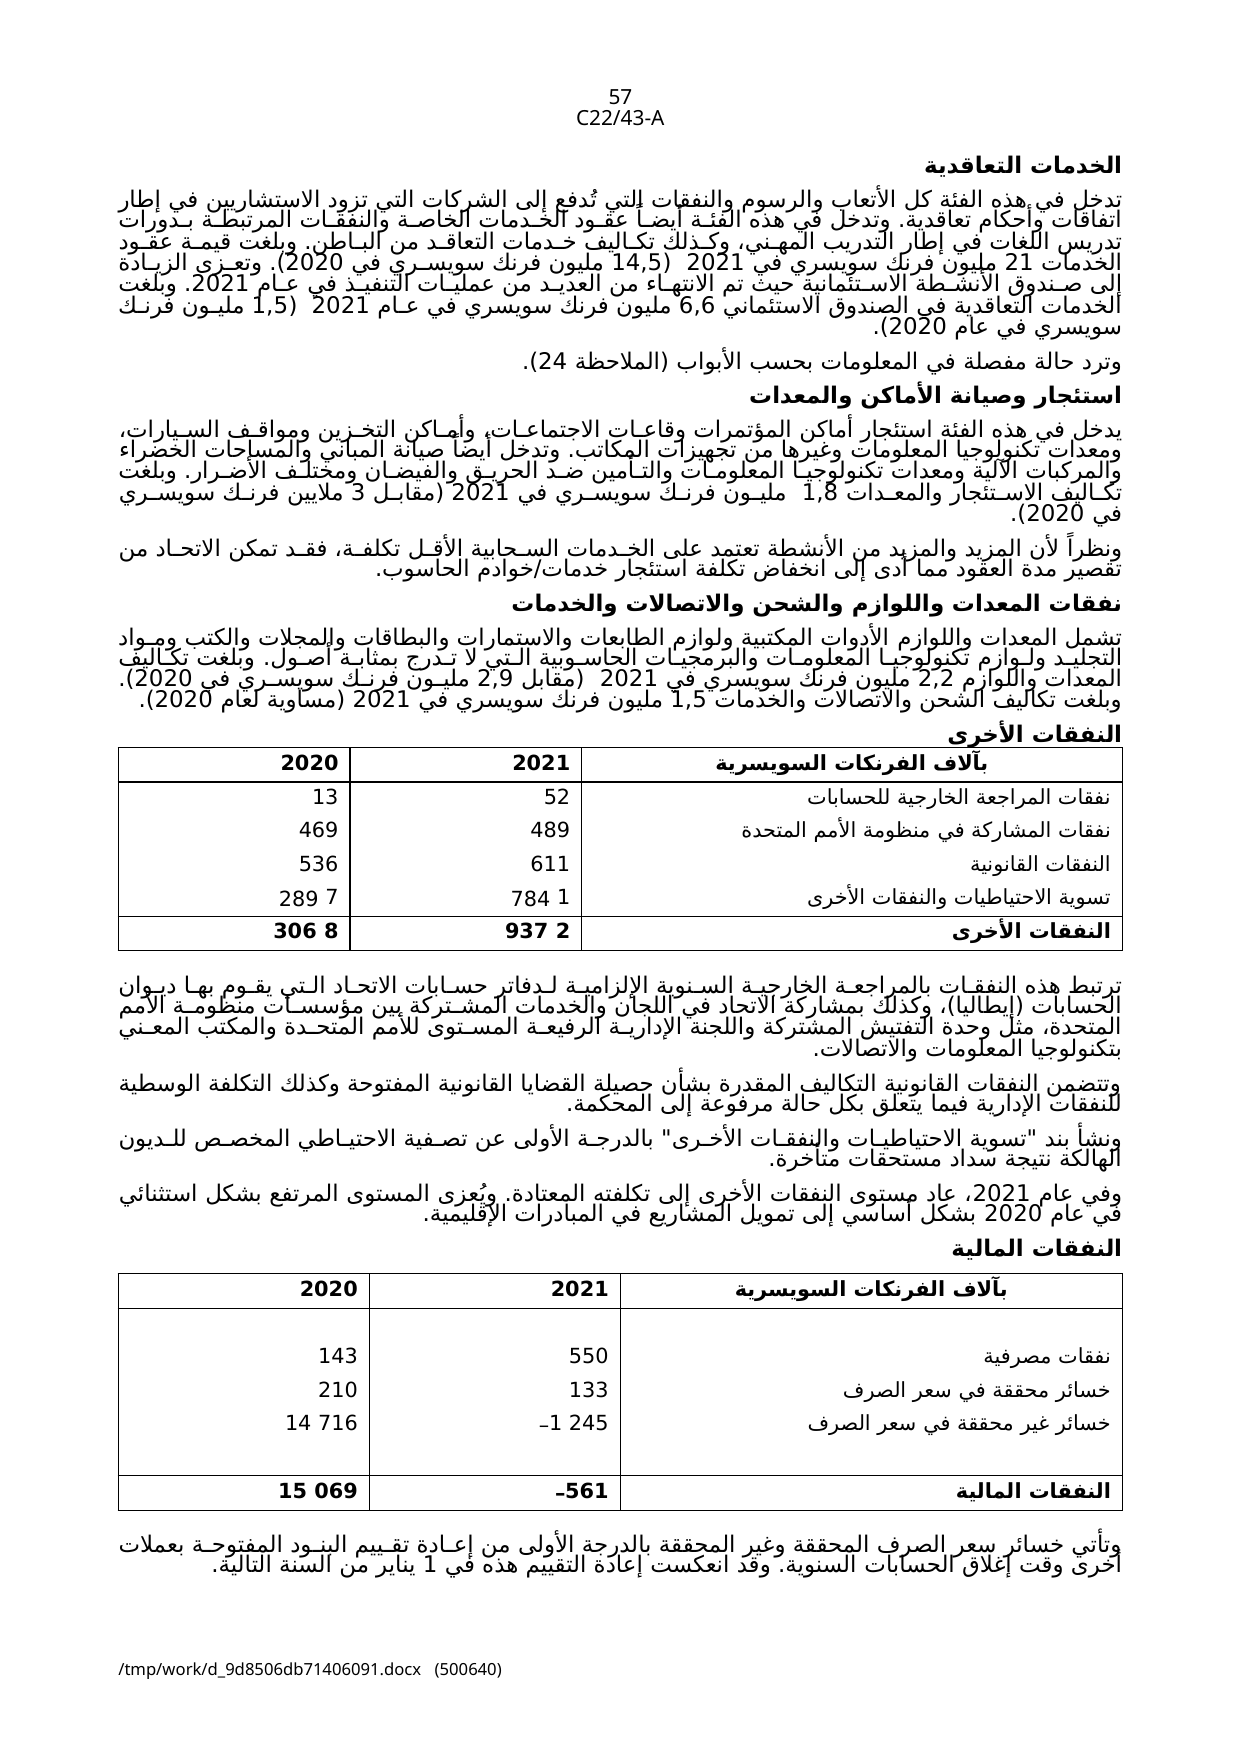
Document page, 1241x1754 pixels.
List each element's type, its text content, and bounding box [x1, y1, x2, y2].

text وترد حالة مفصلة في المعلومات بحسب الأبواب (الملاحظة 24). [118, 352, 876, 374]
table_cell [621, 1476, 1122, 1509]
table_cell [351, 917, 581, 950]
text وترد حالة مفصلة في المعلومات بحسب الأبواب (الملاحظة 24). [867, 352, 1122, 374]
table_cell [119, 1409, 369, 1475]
text وتتضمن النفقات القانونية التكاليف المقدرة بشأن حصيلة القضايا القانونية المفتوحة وكذلك التكلفة الوسطية للنفقات الإدارية فيما يتعلق بكل حالة مرفوعة إلى المحكمة. [118, 1074, 1122, 1117]
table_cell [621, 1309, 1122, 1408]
subtitle استئجار وصيانة الأماكن والمعدات [118, 386, 891, 407]
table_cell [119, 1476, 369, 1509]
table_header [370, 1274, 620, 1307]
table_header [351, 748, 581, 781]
subtitle الخدمات التعاقدية [118, 157, 1122, 178]
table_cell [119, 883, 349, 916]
text تشمل المعدات واللوازم الأدوات المكتبية ولوازم الطابعات والاستمارات والبطاقات والمجلات والكتب ومواد التجليد ولوازم تكنولوجيا المعلومات والبرمجيات الحاسوبية التي لا تدرج بمثابة أصول. وبلغت تكاليف المعدات واللوازم 2,2 مليون فرنك سويسري في 2021 (مقابل 2,9 مليون فرنك سويسري في 2020). وبلغت تكاليف الشحن والاتصالات والخدمات 1,5 مليون فرنك سويسري في 2021 (مساوية لعام 2020). [118, 628, 1122, 713]
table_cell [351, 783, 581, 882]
text يدخل في هذه الفئة استئجار أماكن المؤتمرات وقاعات الاجتماعات، وأماكن التخزين ومواقف السيارات، ومعدات تكنولوجيا المعلومات وغيرها من تجهيزات المكاتب. وتدخل أيضاً صيانة المباني والمساحات الخضراء والمركبات الآلية ومعدات تكنولوجيا المعلومات والتأمين ضد الحريق والفيضان ومختلف الأضرار. وبلغت تكاليف الاستئجار والمعدات 1,8 مليون فرنك سويسري في 2021 (مقابل 3 ملايين فرنك سويسري في 2020). [118, 420, 1122, 527]
text وفي عام 2021، عاد مستوى النفقات الأخرى إلى تكلفته المعتادة. ويُعزى المستوى المرتفع بشكل استثنائي في عام 2020 بشكل أساسي إلى تمويل المشاريع في المبادرات الإقليمية. [118, 1184, 1122, 1227]
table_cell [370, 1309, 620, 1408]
text ترتبط هذه النفقات بالمراجعة الخارجية السنوية الإلزامية لدفاتر حسابات الاتحاد التي يقوم بها ديوان الحسابات (إيطاليا)، وكذلك بمشاركة الاتحاد في اللجان والخدمات المشتركة بين مؤسسات منظومة الأمم المتحدة، مثل وحدة التفتيش المشتركة واللجنة الإدارية الرفيعة المستوى للأمم المتحدة والمكتب المعني بتكنولوجيا المعلومات والاتصالات. [118, 976, 1122, 1062]
subtitle نفقات المعدات واللوازم والشحن والاتصالات والخدمات [767, 594, 907, 616]
text تدخل في هذه الفئة كل الأتعاب والرسوم والنفقات التي تُدفع إلى الشركات التي تزود الاستشاريين في إطار اتفاقات وأحكام تعاقدية. وتدخل في هذه الفئة أيضاً عقود الخدمات الخاصة والنفقات المرتبطة بدورات تدريس اللغات في إطار التدريب المهني، وكذلك تكاليف خدمات التعاقد من الباطن. وبلغت قيمة عقود الخدمات 21 مليون فرنك سويسري في 2021 (14,5 مليون فرنك سويسري في 2020). وتعزى الزيادة إلى صندوق الأنشطة الاستئمانية حيث تم الانتهاء من العديد من عمليات التنفيذ في عام 2021. وبلغت الخدمات التعاقدية في الصندوق الاستئماني 6,6 مليون فرنك سويسري في عام 2021 (1,5 مليون فرنك سويسري في عام 2020). [118, 191, 1122, 340]
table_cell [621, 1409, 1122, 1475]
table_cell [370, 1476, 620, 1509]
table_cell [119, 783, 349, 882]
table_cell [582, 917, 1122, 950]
subtitle استئجار وصيانة الأماكن والمعدات [876, 386, 1122, 407]
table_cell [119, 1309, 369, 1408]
subtitle نفقات المعدات واللوازم والشحن والاتصالات والخدمات [898, 594, 1122, 616]
text وتأتي خسائر سعر الصرف المحققة وغير المحققة بالدرجة الأولى من إعادة تقييم البنود المفتوحة بعملات أخرى وقت إغلاق الحسابات السنوية. وقد انعكست إعادة التقييم هذه في 1 يناير من السنة التالية. [118, 1536, 1122, 1578]
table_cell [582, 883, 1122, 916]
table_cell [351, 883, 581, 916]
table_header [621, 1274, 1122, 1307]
text ونظراً لأن المزيد والمزيد من الأنشطة تعتمد على الخدمات السحابية الأقل تكلفة، فقد تمكن الاتحاد من تقصير مدة العقود مما أدى إلى انخفاض تكلفة استئجار خدمات/خوادم الحاسوب. [118, 539, 1122, 582]
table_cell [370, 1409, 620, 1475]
text ونشأ بند "تسوية الاحتياطيات والنفقات الأخرى" بالدرجة الأولى عن تصفية الاحتياطي المخصص للديون الهالكة نتيجة سداد مستحقات متأخرة. [118, 1129, 1122, 1172]
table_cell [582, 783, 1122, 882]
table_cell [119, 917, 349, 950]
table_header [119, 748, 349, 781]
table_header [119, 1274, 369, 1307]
subtitle النفقات الأخرى [118, 726, 1122, 747]
subtitle نفقات المعدات واللوازم والشحن والاتصالات والخدمات [118, 594, 816, 616]
subtitle النفقات المالية [118, 1239, 1122, 1261]
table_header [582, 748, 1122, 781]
